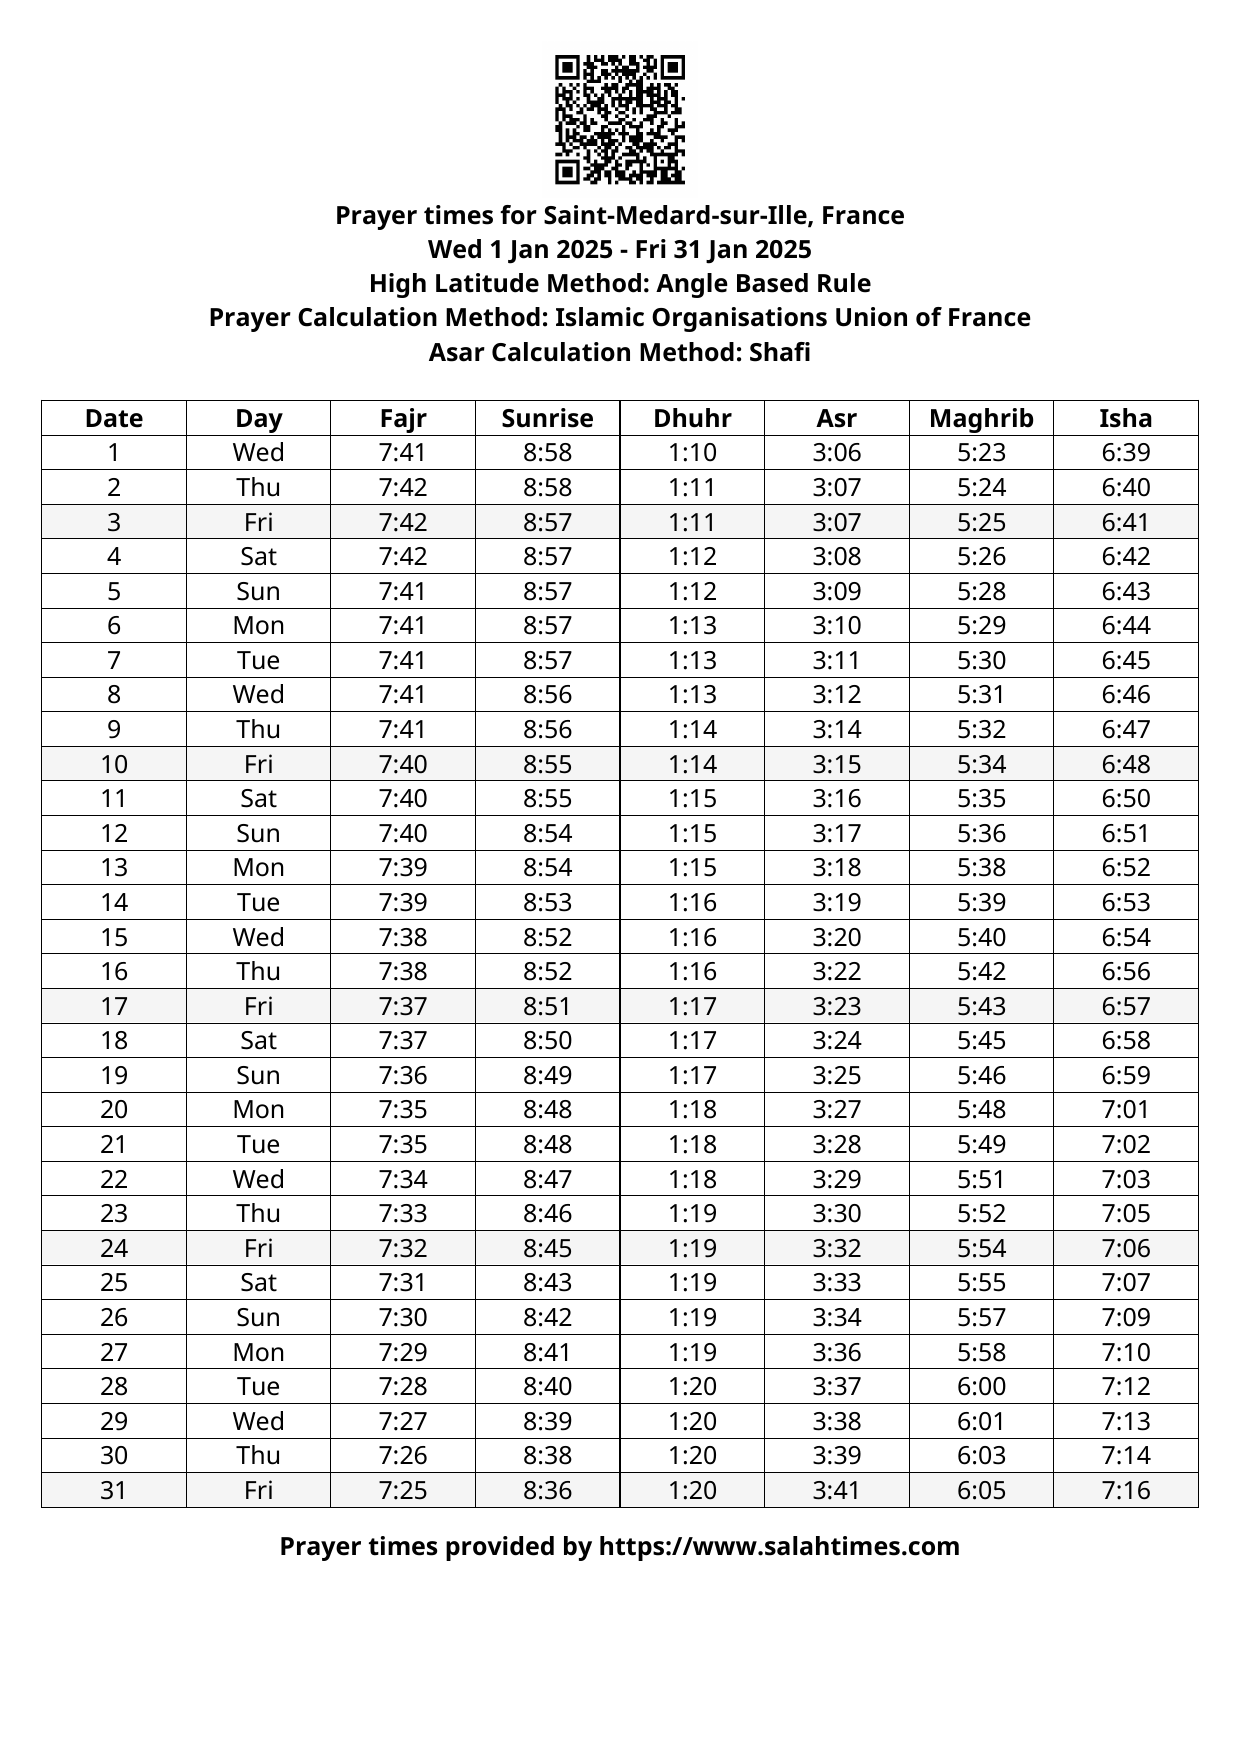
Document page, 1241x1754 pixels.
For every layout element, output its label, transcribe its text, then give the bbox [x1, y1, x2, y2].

table_cell 8:48 [476, 1127, 619, 1161]
table_cell Fri [187, 1473, 330, 1507]
table_cell 21 [42, 1127, 186, 1161]
table_cell 18 [42, 1024, 186, 1057]
table_cell Mon [187, 609, 330, 642]
table_cell 1:14 [621, 747, 764, 780]
table_cell Thu [187, 470, 330, 504]
table_cell 1:19 [621, 1231, 764, 1264]
table_cell 1:11 [621, 470, 764, 504]
table_cell 8:36 [476, 1473, 619, 1507]
table_cell 1:20 [621, 1439, 764, 1472]
table_cell 3:24 [765, 1024, 909, 1057]
table_cell 7:33 [331, 1196, 475, 1230]
table_cell 3:41 [765, 1473, 909, 1507]
table_cell 5:49 [910, 1127, 1053, 1161]
table_cell 6 [42, 609, 186, 642]
table_cell 7:40 [331, 816, 475, 849]
table_cell 7 [42, 643, 186, 677]
table_cell 1:18 [621, 1127, 764, 1161]
table_cell 5:30 [910, 643, 1053, 677]
picture [542, 41, 699, 198]
table_cell 7:38 [331, 920, 475, 953]
table_cell 1:14 [621, 712, 764, 746]
table_cell 3 [42, 505, 186, 538]
table_cell 7:38 [331, 954, 475, 988]
table_cell Tue [187, 885, 330, 919]
table_cell 7:41 [331, 436, 475, 469]
table_cell 1:15 [621, 781, 764, 815]
table_cell 5 [42, 574, 186, 607]
table_cell 6:56 [1054, 954, 1198, 988]
table_cell 11 [42, 781, 186, 815]
table_cell 3:39 [765, 1439, 909, 1472]
table_cell 6:05 [910, 1473, 1053, 1507]
table_cell Fri [187, 1231, 330, 1264]
table_cell 6:41 [1054, 505, 1198, 538]
table_cell 6:52 [1054, 851, 1198, 884]
table_header Date [42, 401, 186, 434]
table_cell 28 [42, 1369, 186, 1403]
table_header Sunrise [476, 401, 619, 434]
table_cell 20 [42, 1093, 186, 1126]
table_cell 7:41 [331, 574, 475, 607]
table_cell 1:17 [621, 1024, 764, 1057]
table_cell 15 [42, 920, 186, 953]
table_cell 16 [42, 954, 186, 988]
table_cell 7:35 [331, 1127, 475, 1161]
table_cell 5:42 [910, 954, 1053, 988]
table_cell Tue [187, 1369, 330, 1403]
table_cell 8:55 [476, 747, 619, 780]
table_cell 6:53 [1054, 885, 1198, 919]
table_cell 5:45 [910, 1024, 1053, 1057]
table_cell 7:30 [331, 1300, 475, 1334]
table_cell 24 [42, 1231, 186, 1264]
table_cell 25 [42, 1266, 186, 1299]
table_cell 1:15 [621, 816, 764, 849]
table_cell 3:36 [765, 1335, 909, 1368]
table_cell 7:09 [1054, 1300, 1198, 1334]
table_cell 31 [42, 1473, 186, 1507]
table_cell Sun [187, 816, 330, 849]
table_cell Thu [187, 954, 330, 988]
table_cell 3:37 [765, 1369, 909, 1403]
table_cell 7:39 [331, 851, 475, 884]
table_header Asr [765, 401, 909, 434]
table_cell 3:07 [765, 470, 909, 504]
table_cell 7:27 [331, 1404, 475, 1437]
table_cell 6:43 [1054, 574, 1198, 607]
table_cell 6:50 [1054, 781, 1198, 815]
table_cell 7:06 [1054, 1231, 1198, 1264]
table_cell Tue [187, 1127, 330, 1161]
table_cell Wed [187, 1404, 330, 1437]
table_cell 7:07 [1054, 1266, 1198, 1299]
table_cell 1:19 [621, 1266, 764, 1299]
table_cell 8:57 [476, 505, 619, 538]
table_cell 3:33 [765, 1266, 909, 1299]
table_cell 7:12 [1054, 1369, 1198, 1403]
table_cell 6:39 [1054, 436, 1198, 469]
table_cell 7:37 [331, 1024, 475, 1057]
table_cell 8:56 [476, 712, 619, 746]
table_cell 1:11 [621, 505, 764, 538]
text Prayer times provided by https://www.salahtimes.com [42, 1528, 1198, 1563]
table_cell 5:29 [910, 609, 1053, 642]
table_cell 8:52 [476, 920, 619, 953]
table_cell 7:41 [331, 678, 475, 711]
table_cell 7:42 [331, 539, 475, 573]
table_header Dhuhr [621, 401, 764, 434]
table_cell 5:40 [910, 920, 1053, 953]
table_cell 1:17 [621, 1058, 764, 1092]
table_cell Sat [187, 1266, 330, 1299]
table_header Fajr [331, 401, 475, 434]
table_cell 7:34 [331, 1162, 475, 1195]
table_cell Thu [187, 1439, 330, 1472]
table_cell 5:52 [910, 1196, 1053, 1230]
table_cell Mon [187, 1093, 330, 1126]
table_cell 23 [42, 1196, 186, 1230]
table_cell 6:42 [1054, 539, 1198, 573]
table_cell Mon [187, 851, 330, 884]
table_cell 22 [42, 1162, 186, 1195]
table_cell 5:46 [910, 1058, 1053, 1092]
table_cell 1:18 [621, 1162, 764, 1195]
table_cell 6:40 [1054, 470, 1198, 504]
table_cell 8:56 [476, 678, 619, 711]
table_cell Sun [187, 574, 330, 607]
table_cell 3:17 [765, 816, 909, 849]
table_cell 1:16 [621, 954, 764, 988]
table_cell 5:23 [910, 436, 1053, 469]
table_cell 8:45 [476, 1231, 619, 1264]
table_cell Fri [187, 505, 330, 538]
table_cell Fri [187, 989, 330, 1022]
table_cell 8:46 [476, 1196, 619, 1230]
table_cell 3:23 [765, 989, 909, 1022]
table_cell 1 [42, 436, 186, 469]
table_cell 1:13 [621, 643, 764, 677]
table_cell Thu [187, 712, 330, 746]
table_cell 3:18 [765, 851, 909, 884]
table_cell 7:02 [1054, 1127, 1198, 1161]
table_cell 8:54 [476, 816, 619, 849]
table_cell 5:34 [910, 747, 1053, 780]
table_cell 8:40 [476, 1369, 619, 1403]
table_cell 3:15 [765, 747, 909, 780]
table_cell 5:43 [910, 989, 1053, 1022]
table_cell Fri [187, 747, 330, 780]
text High Latitude Method: Angle Based Rule [42, 266, 1198, 300]
table_cell 5:32 [910, 712, 1053, 746]
table_cell 7:40 [331, 781, 475, 815]
table_cell 5:35 [910, 781, 1053, 815]
table_cell 7:41 [331, 609, 475, 642]
table_cell 5:28 [910, 574, 1053, 607]
table_header Isha [1054, 401, 1198, 434]
table_cell 5:24 [910, 470, 1053, 504]
table_cell 3:38 [765, 1404, 909, 1437]
table_cell 6:58 [1054, 1024, 1198, 1057]
table_cell 1:20 [621, 1369, 764, 1403]
table_cell Thu [187, 1196, 330, 1230]
table_cell 7:40 [331, 747, 475, 780]
table_cell 29 [42, 1404, 186, 1437]
table_cell 1:20 [621, 1404, 764, 1437]
table_cell 7:31 [331, 1266, 475, 1299]
table_cell 5:51 [910, 1162, 1053, 1195]
table_cell 1:16 [621, 920, 764, 953]
table_cell 6:44 [1054, 609, 1198, 642]
table_cell 1:19 [621, 1335, 764, 1368]
table_cell Sat [187, 539, 330, 573]
table_cell 8:55 [476, 781, 619, 815]
table_cell 8:53 [476, 885, 619, 919]
table_cell 14 [42, 885, 186, 919]
table_cell Wed [187, 920, 330, 953]
table_cell Sat [187, 1024, 330, 1057]
table_cell Wed [187, 678, 330, 711]
table_cell 8:47 [476, 1162, 619, 1195]
table_cell 6:46 [1054, 678, 1198, 711]
text Asar Calculation Method: Shafi [42, 334, 1198, 368]
table_cell 3:12 [765, 678, 909, 711]
table_cell 7:37 [331, 989, 475, 1022]
table_cell 6:51 [1054, 816, 1198, 849]
table_cell 7:14 [1054, 1439, 1198, 1472]
table_cell 5:31 [910, 678, 1053, 711]
table_cell 3:27 [765, 1093, 909, 1126]
table_cell 1:16 [621, 885, 764, 919]
table_cell 6:03 [910, 1439, 1053, 1472]
table_cell 1:13 [621, 678, 764, 711]
table_cell 3:08 [765, 539, 909, 573]
table_cell 17 [42, 989, 186, 1022]
table_cell 8:49 [476, 1058, 619, 1092]
table_cell 5:36 [910, 816, 1053, 849]
table_cell Sun [187, 1058, 330, 1092]
table_cell Tue [187, 643, 330, 677]
table_cell 5:58 [910, 1335, 1053, 1368]
table_cell 7:42 [331, 505, 475, 538]
table_cell 7:03 [1054, 1162, 1198, 1195]
table_cell 3:19 [765, 885, 909, 919]
table_cell 30 [42, 1439, 186, 1472]
table_header Maghrib [910, 401, 1053, 434]
table_cell 3:34 [765, 1300, 909, 1334]
table_cell 3:20 [765, 920, 909, 953]
table_cell 3:28 [765, 1127, 909, 1161]
table_cell 8:58 [476, 436, 619, 469]
table_cell 3:06 [765, 436, 909, 469]
table_cell Wed [187, 436, 330, 469]
table_cell 1:12 [621, 539, 764, 573]
table_cell 3:32 [765, 1231, 909, 1264]
table_cell 3:09 [765, 574, 909, 607]
table_header Day [187, 401, 330, 434]
table_cell 6:47 [1054, 712, 1198, 746]
table_cell 1:17 [621, 989, 764, 1022]
table_cell 7:25 [331, 1473, 475, 1507]
table_cell Sun [187, 1300, 330, 1334]
table_cell 7:01 [1054, 1093, 1198, 1126]
table_cell 8 [42, 678, 186, 711]
table_cell 1:19 [621, 1196, 764, 1230]
table_cell 7:26 [331, 1439, 475, 1472]
table_cell 8:57 [476, 574, 619, 607]
text Prayer Calculation Method: Islamic Organisations Union of France [42, 300, 1198, 334]
table_cell 1:13 [621, 609, 764, 642]
table_cell 7:29 [331, 1335, 475, 1368]
table_cell 8:42 [476, 1300, 619, 1334]
table_cell 8:39 [476, 1404, 619, 1437]
table_cell 6:57 [1054, 989, 1198, 1022]
table_cell 8:48 [476, 1093, 619, 1126]
table_cell 5:48 [910, 1093, 1053, 1126]
text Wed 1 Jan 2025 - Fri 31 Jan 2025 [42, 232, 1198, 266]
table_cell 3:30 [765, 1196, 909, 1230]
table_cell 5:55 [910, 1266, 1053, 1299]
table_cell 8:57 [476, 539, 619, 573]
table_cell 1:15 [621, 851, 764, 884]
table_cell 8:51 [476, 989, 619, 1022]
table_cell 1:10 [621, 436, 764, 469]
table_cell 3:07 [765, 505, 909, 538]
table_cell 1:19 [621, 1300, 764, 1334]
table_cell Sat [187, 781, 330, 815]
table_cell 5:25 [910, 505, 1053, 538]
table_cell 5:57 [910, 1300, 1053, 1334]
table_cell 4 [42, 539, 186, 573]
table_cell 8:58 [476, 470, 619, 504]
table_cell 3:10 [765, 609, 909, 642]
table_cell 3:11 [765, 643, 909, 677]
text Prayer times for Saint-Medard-sur-Ille, France [42, 198, 1198, 232]
table_cell 7:36 [331, 1058, 475, 1092]
table_cell 6:54 [1054, 920, 1198, 953]
table_cell 3:16 [765, 781, 909, 815]
table_cell 5:26 [910, 539, 1053, 573]
table_cell 6:00 [910, 1369, 1053, 1403]
table_cell 12 [42, 816, 186, 849]
table_cell 19 [42, 1058, 186, 1092]
table_cell 7:41 [331, 712, 475, 746]
table_cell 7:10 [1054, 1335, 1198, 1368]
table_cell 8:54 [476, 851, 619, 884]
table_cell 2 [42, 470, 186, 504]
table_cell 8:38 [476, 1439, 619, 1472]
table_cell 6:48 [1054, 747, 1198, 780]
table_cell 8:43 [476, 1266, 619, 1299]
table_cell 7:13 [1054, 1404, 1198, 1437]
table_cell 27 [42, 1335, 186, 1368]
table_cell 8:57 [476, 609, 619, 642]
table_cell 7:42 [331, 470, 475, 504]
table_cell 3:14 [765, 712, 909, 746]
table_cell 26 [42, 1300, 186, 1334]
table_cell Wed [187, 1162, 330, 1195]
table_cell 3:25 [765, 1058, 909, 1092]
table_cell 13 [42, 851, 186, 884]
table_cell 7:32 [331, 1231, 475, 1264]
table_cell 6:59 [1054, 1058, 1198, 1092]
table_cell 7:28 [331, 1369, 475, 1403]
table_cell 9 [42, 712, 186, 746]
table_cell 7:35 [331, 1093, 475, 1126]
table_cell Mon [187, 1335, 330, 1368]
table_cell 10 [42, 747, 186, 780]
table_cell 8:57 [476, 643, 619, 677]
table_cell 3:29 [765, 1162, 909, 1195]
table_cell 5:38 [910, 851, 1053, 884]
table_cell 1:12 [621, 574, 764, 607]
table_cell 8:50 [476, 1024, 619, 1057]
table_cell 8:41 [476, 1335, 619, 1368]
table_cell 7:05 [1054, 1196, 1198, 1230]
table_cell 7:41 [331, 643, 475, 677]
table_cell 6:45 [1054, 643, 1198, 677]
table_cell 1:20 [621, 1473, 764, 1507]
table_cell 5:54 [910, 1231, 1053, 1264]
table_cell 8:52 [476, 954, 619, 988]
table_cell 6:01 [910, 1404, 1053, 1437]
table_cell 7:16 [1054, 1473, 1198, 1507]
table_cell 7:39 [331, 885, 475, 919]
table_cell 5:39 [910, 885, 1053, 919]
table_cell 3:22 [765, 954, 909, 988]
table_cell 1:18 [621, 1093, 764, 1126]
